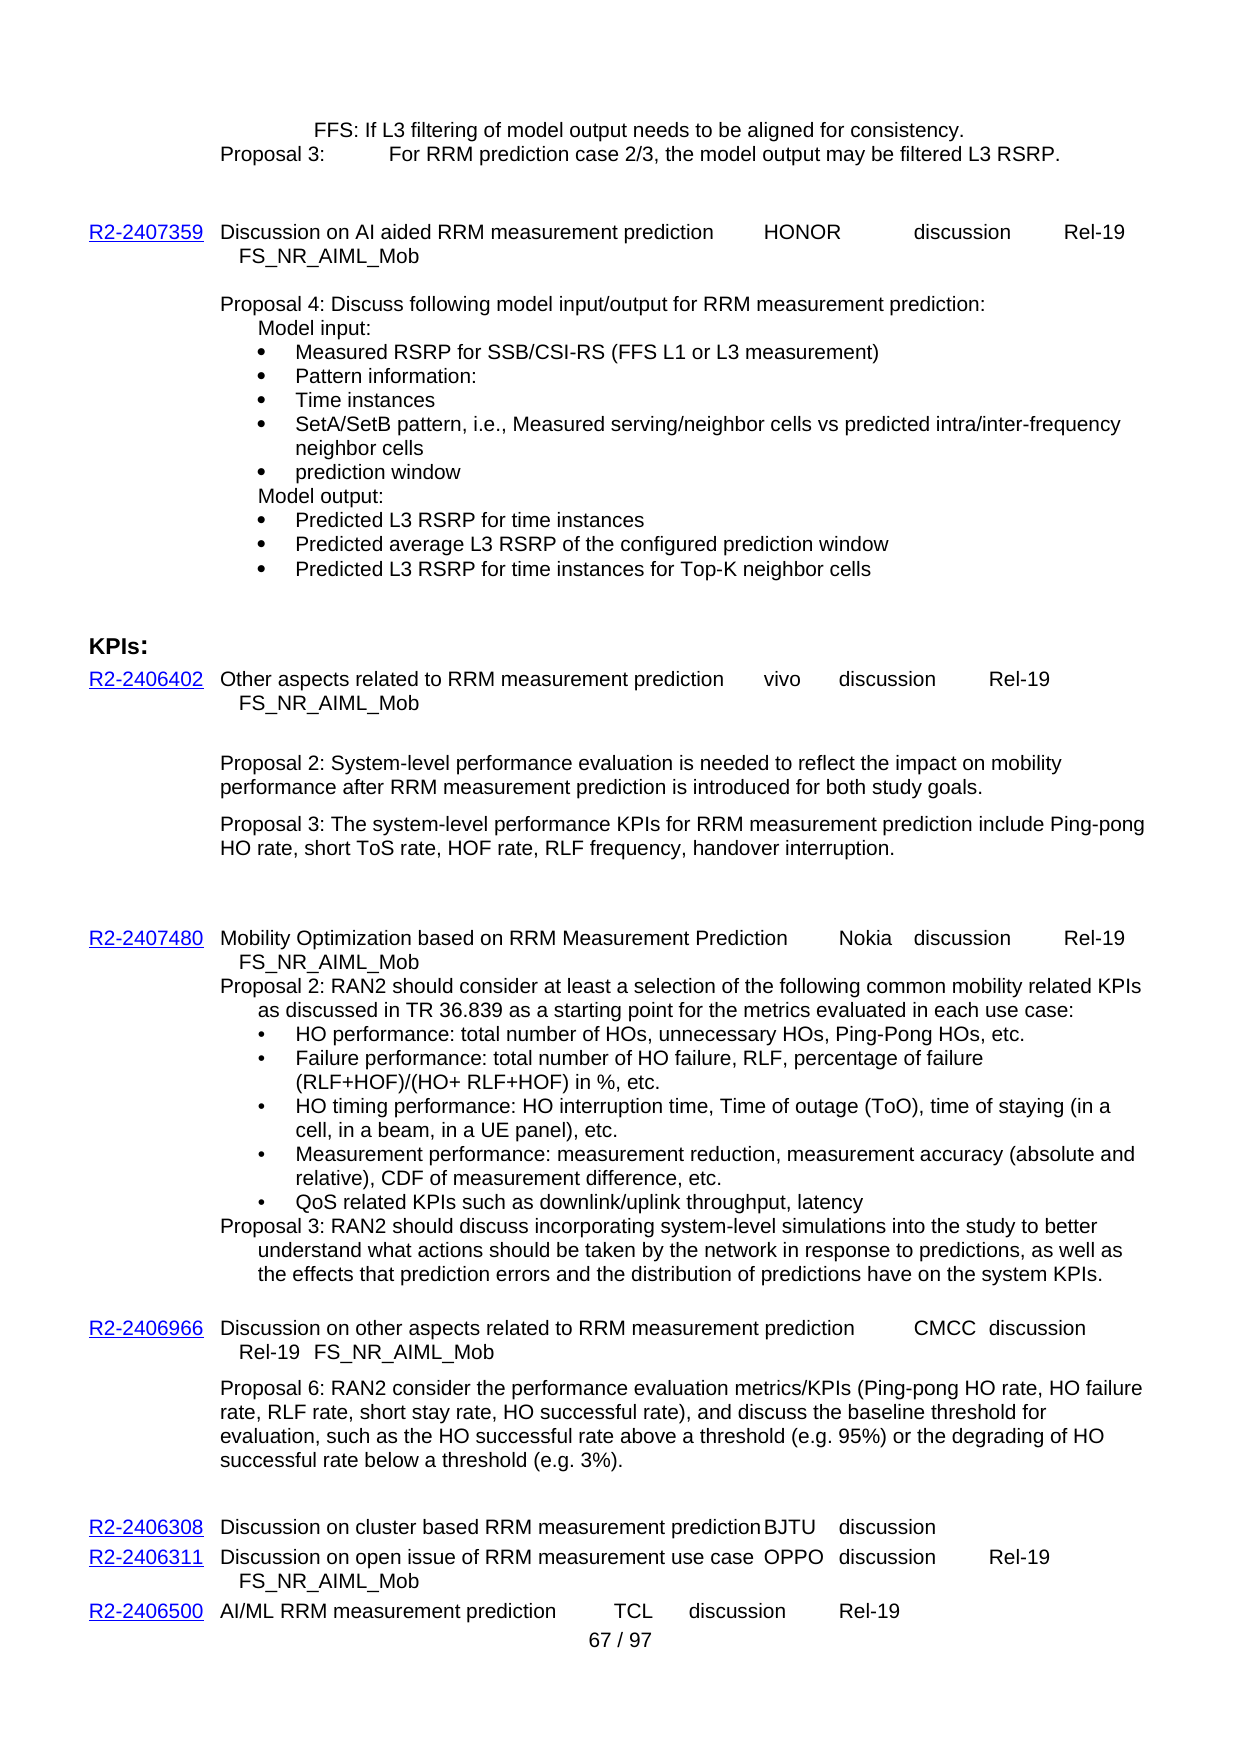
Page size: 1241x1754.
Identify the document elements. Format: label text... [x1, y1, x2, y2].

title R2-2406500 AI/ML RRM measurement prediction TCL discussion Rel-19 [89, 1599, 1152, 1623]
title R2-2407480 Mobility Optimization based on RRM Measurement Prediction Nokia discussion Rel-19 FS_NR_AIML_Mob [89, 926, 1152, 974]
list Measured RSRP for SSB/CSI-RS (FFS L1 or L3 measurement) [258, 340, 1152, 364]
title R2-2407359 Discussion on AI aided RRM measurement prediction HONOR discussion Rel-19 FS_NR_AIML_Mob [89, 220, 1152, 268]
text • QoS related KPIs such as downlink/uplink throughput, latency [258, 1190, 1152, 1214]
text Model input: [258, 316, 1152, 340]
text Proposal 6: RAN2 consider the performance evaluation metrics/KPIs (Ping-pong HO rate, HO failure rate, RLF rate, short stay rate, HO successful rate), and discuss the baseline threshold for evaluation, such as the HO successful rate above a threshold (e.g. 95%) or the degrading of HO successful rate below a threshold (e.g. 3%). [220, 1376, 1152, 1472]
subtitle KPIs: [89, 629, 1152, 661]
list Pattern information: [258, 364, 1152, 388]
text • HO timing performance: HO interruption time, Time of outage (ToO), time of staying (in a cell, in a beam, in a UE panel), etc. [258, 1094, 1152, 1142]
title R2-2406966 Discussion on other aspects related to RRM measurement prediction CMCC discussion Rel-19 FS_NR_AIML_Mob [89, 1316, 1152, 1364]
text • Failure performance: total number of HO failure, RLF, percentage of failure (RLF+HOF)/(HO+ RLF+HOF) in %, etc. [258, 1046, 1152, 1094]
text Proposal 3: RAN2 should discuss incorporating system-level simulations into the study to better understand what actions should be taken by the network in response to predictions, as well as the effects that prediction errors and the distribution of predictions have on the system KPIs. [220, 1214, 1152, 1286]
text Proposal 2: RAN2 should consider at least a selection of the following common mobility related KPIs as discussed in TR 36.839 as a starting point for the metrics evaluated in each use case: [220, 974, 1152, 1022]
text FFS: If L3 filtering of model output needs to be aligned for consistency. [220, 118, 1152, 142]
list Time instances [258, 388, 1152, 412]
text • HO performance: total number of HOs, unnecessary HOs, Ping-Pong HOs, etc. [258, 1022, 1152, 1046]
title R2-2406402 Other aspects related to RRM measurement prediction vivo discussion Rel-19 FS_NR_AIML_Mob [89, 667, 1152, 715]
text Model output: [258, 484, 1152, 508]
list Predicted L3 RSRP for time instances [258, 508, 1152, 532]
text Proposal 3: The system-level performance KPIs for RRM measurement prediction include Ping-pong HO rate, short ToS rate, HOF rate, RLF frequency, handover interruption. [220, 812, 1152, 859]
title R2-2406311 Discussion on open issue of RRM measurement use case OPPO discussion Rel-19 FS_NR_AIML_Mob [89, 1545, 1152, 1593]
text Proposal 3: For RRM prediction case 2/3, the model output may be filtered L3 RSRP. [220, 142, 1152, 166]
list prediction window [258, 460, 1152, 484]
text Proposal 2: System-level performance evaluation is needed to reflect the impact on mobility performance after RRM measurement prediction is introduced for both study goals. [220, 751, 1152, 799]
text Proposal 4: Discuss following model input/output for RRM measurement prediction: [220, 292, 1152, 316]
title R2-2406308 Discussion on cluster based RRM measurement prediction BJTU discussion [89, 1515, 1152, 1539]
list SetA/SetB pattern, i.e., Measured serving/neighbor cells vs predicted intra/inter-frequency neighbor cells [258, 412, 1152, 460]
text • Measurement performance: measurement reduction, measurement accuracy (absolute and relative), CDF of measurement difference, etc. [258, 1142, 1152, 1190]
list Predicted L3 RSRP for time instances for Top-K neighbor cells [258, 556, 1152, 580]
list Predicted average L3 RSRP of the configured prediction window [258, 532, 1152, 556]
